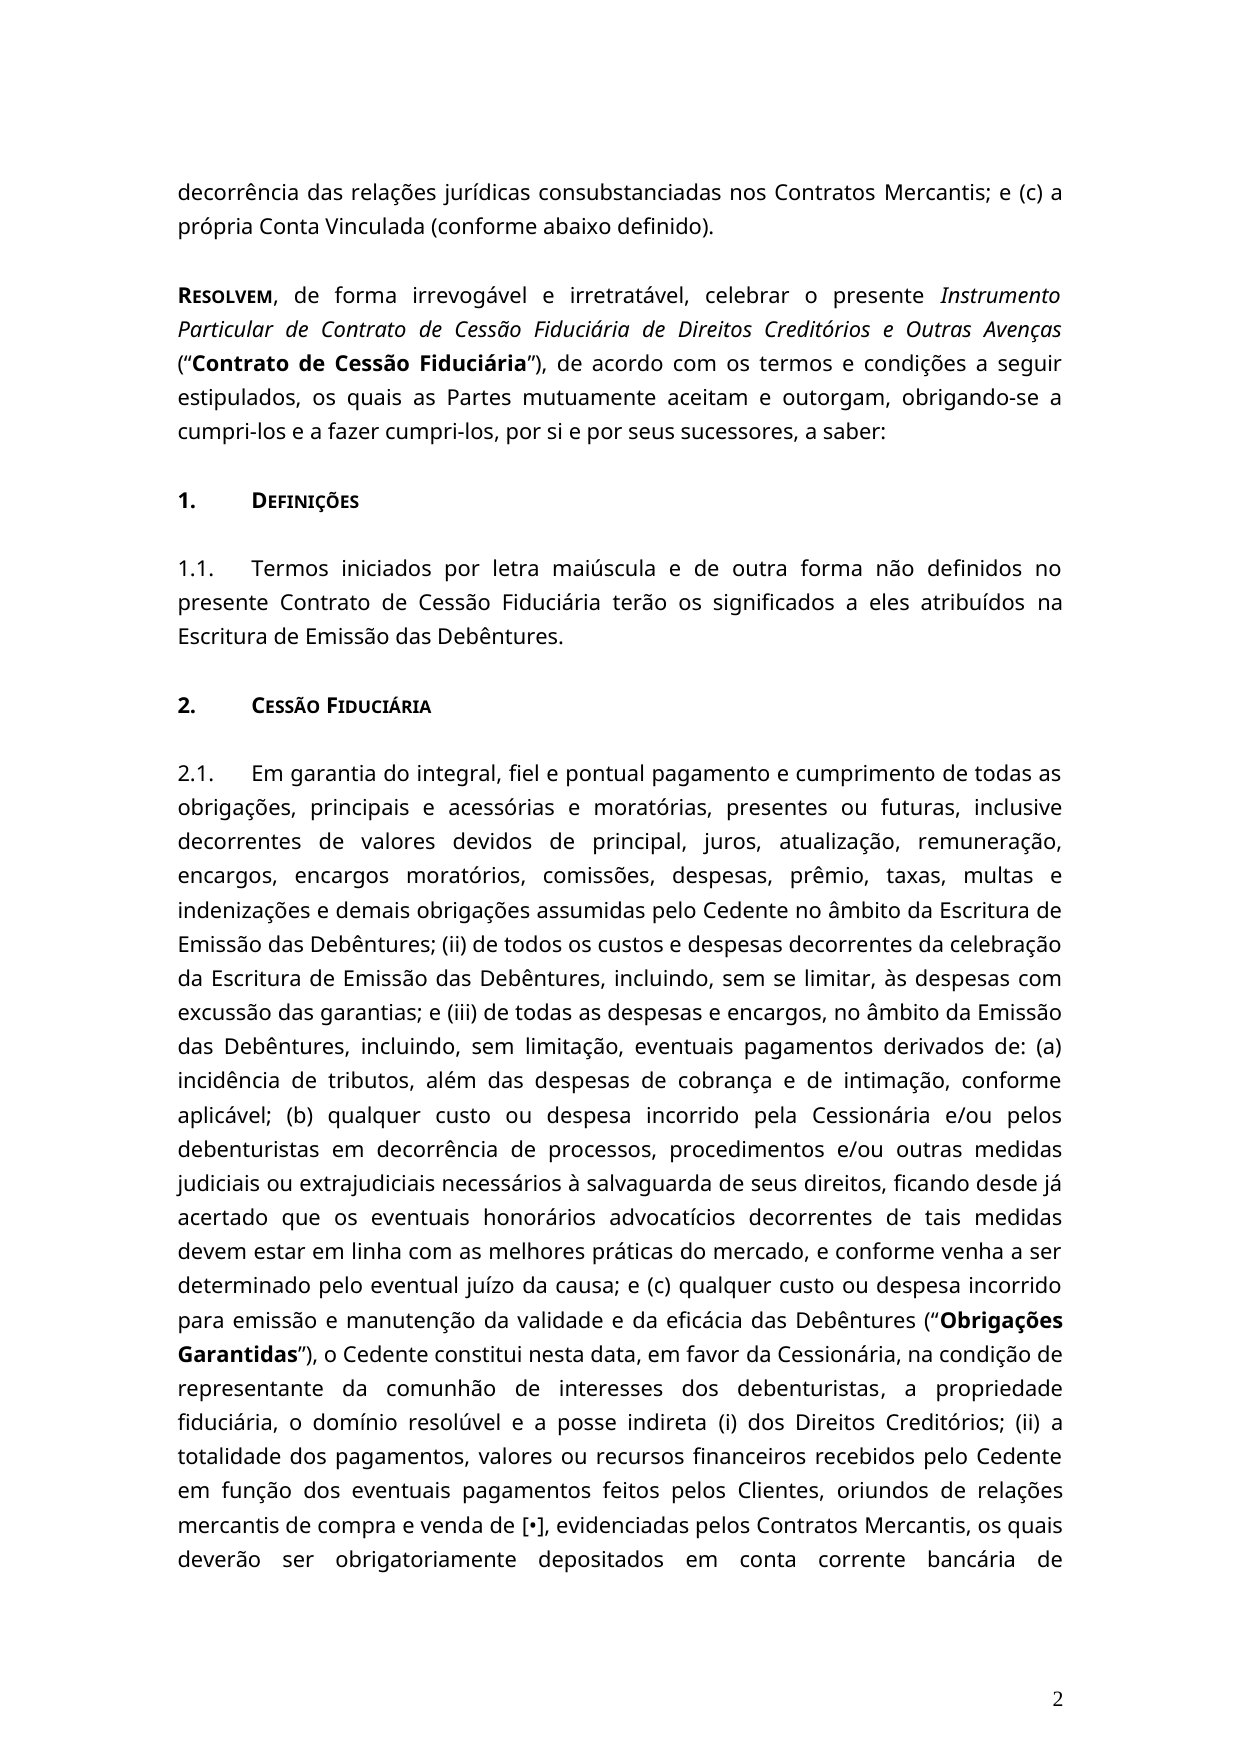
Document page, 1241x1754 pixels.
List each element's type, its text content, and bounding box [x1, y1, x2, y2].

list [177, 177, 1063, 241]
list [177, 758, 1063, 1574]
title Definições [177, 485, 1048, 514]
text Resolvem, de forma irrevogável e irretratável, celebrar o presente Instrumento Particular de Contrato de Cessão Fiduciária de Direitos Creditórios e Outras Avenças (“Contrato de Cessão Fiduciária”), de acordo com os termos e condições a seguir estipulados, os quais as Partes mutuamente aceitam e outorgam, obrigando-se a cumpri-los e a fazer cumpri-los, por si e por seus sucessores, a saber: [177, 280, 1063, 446]
title Cessão Fiduciária [177, 690, 1048, 719]
list Termos iniciados por letra maiúscula e de outra forma não definidos no presente Contrato de Cessão Fiduciária terão os significados a eles atribuídos na Escritura de Emissão das Debêntures. [177, 553, 1063, 651]
